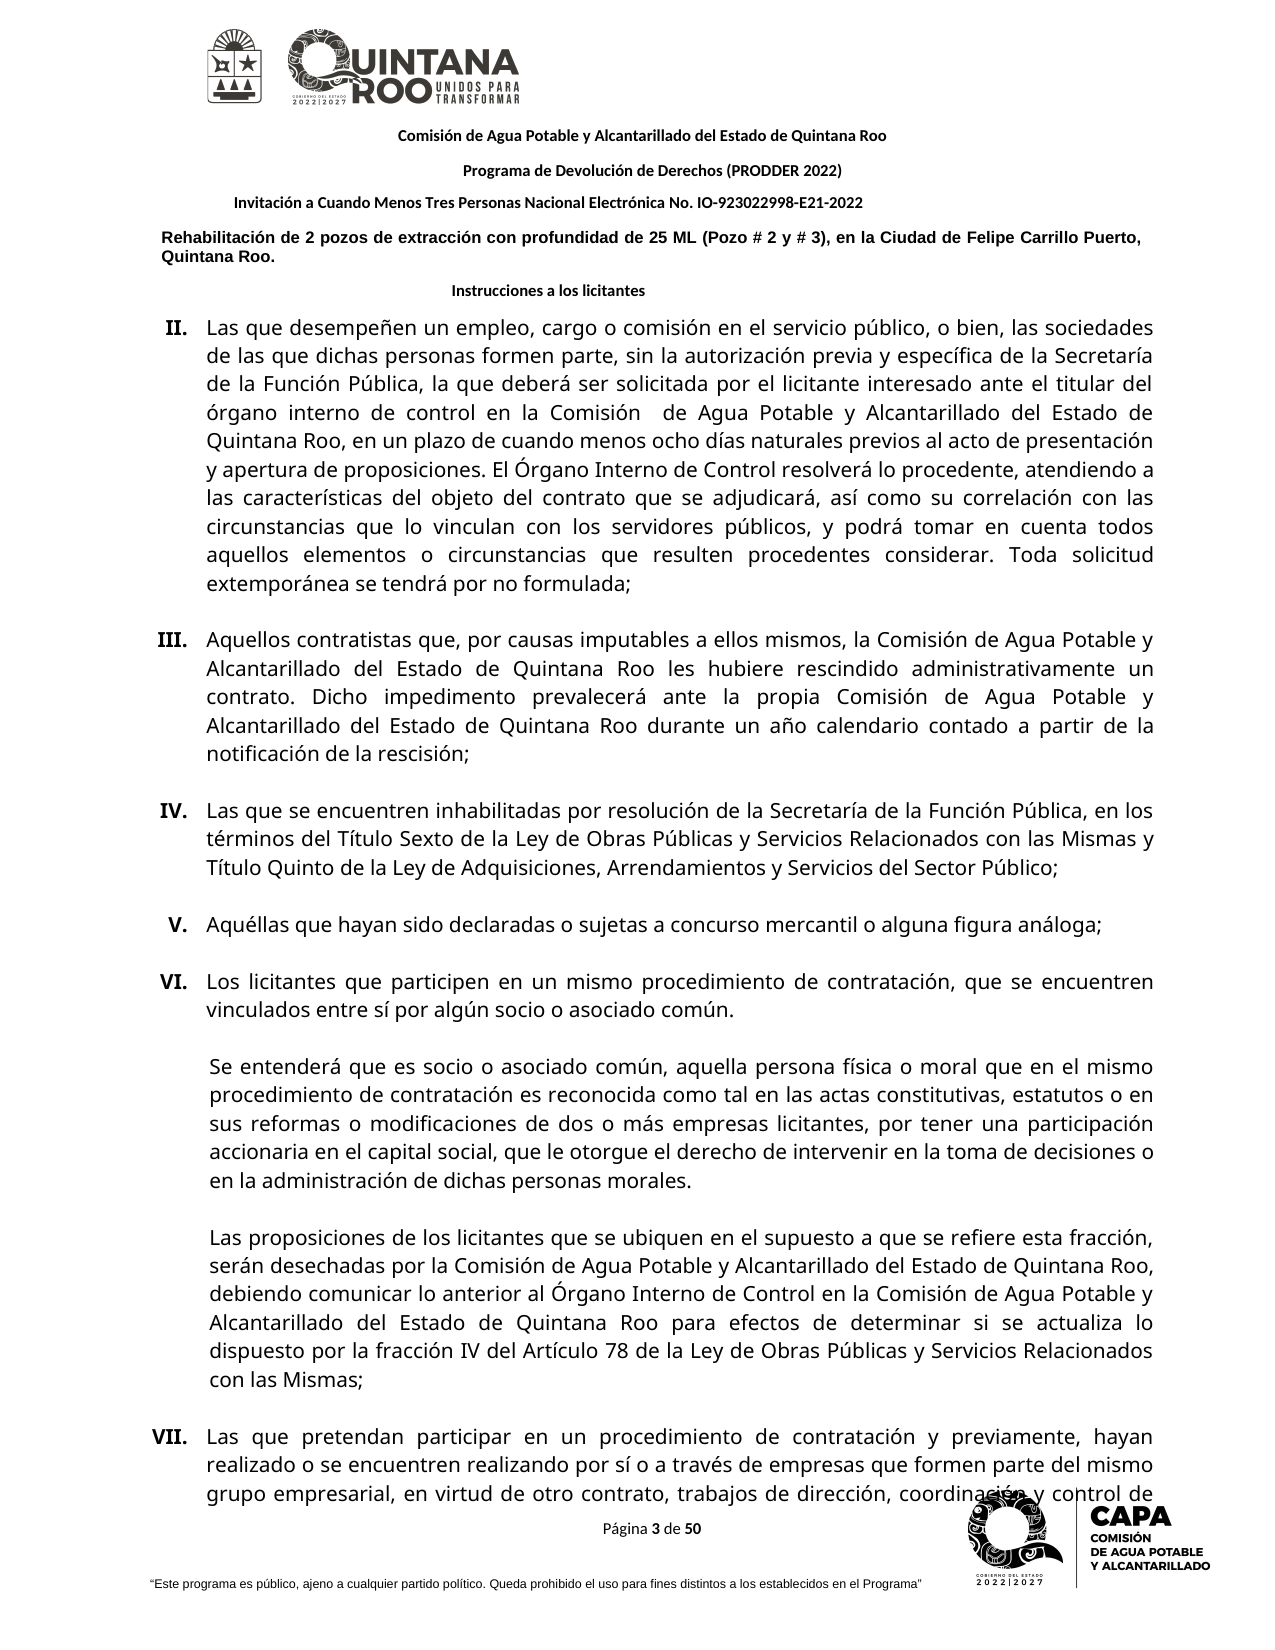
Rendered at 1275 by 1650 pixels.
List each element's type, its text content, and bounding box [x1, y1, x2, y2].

picture [946, 1458, 1226, 1616]
list Aquéllas que hayan sido declaradas o sujetas a concurso mercantil o alguna figura análoga; [187, 910, 1155, 938]
text Se entenderá que es socio o asociado común, aquella persona física o moral que en el mismo procedimiento de contratación es reconocida como tal en las actas constitutivas, estatutos o en sus reformas o modificaciones de dos o más empresas licitantes, por tener una participación accionaria en el capital social, que le otorgue el derecho de intervenir en la toma de decisiones o en la administración de dichas personas morales. [209, 1052, 1155, 1194]
text Las proposiciones de los licitantes que se ubiquen en el supuesto a que se refiere esta fracción, serán desechadas por la Comisión de Agua Potable y Alcantarillado del Estado de Quintana Roo, debiendo comunicar lo anterior al Órgano Interno de Control en la Comisión de Agua Potable y Alcantarillado del Estado de Quintana Roo para efectos de determinar si se actualiza lo dispuesto por la fracción IV del Artículo 78 de la Ley de Obras Públicas y Servicios Relacionados con las Mismas; [209, 1223, 1155, 1393]
list Los licitantes que participen en un mismo procedimiento de contratación, que se encuentren vinculados entre sí por algún socio o asociado común. [187, 967, 1155, 1024]
list Las que se encuentren inhabilitadas por resolución de la Secretaría de la Función Pública, en los términos del Título Sexto de la Ley de Obras Públicas y Servicios Relacionados con las Mismas y Título Quinto de la Ley de Adquisiciones, Arrendamientos y Servicios del Sector Público; [187, 796, 1155, 881]
picture [207, 29, 519, 105]
list Las que desempeñen un empleo, cargo o comisión en el servicio público, o bien, las sociedades de las que dichas personas formen parte, sin la autorización previa y específica de la Secretaría de la Función Pública, la que deberá ser solicitada por el licitante interesado ante el titular del órgano interno de control en la Comisión de Agua Potable y Alcantarillado del Estado de Quintana Roo, en un plazo de cuando menos ocho días naturales previos al acto de presentación y apertura de proposiciones. El Órgano Interno de Control resolverá lo procedente, atendiendo a las características del objeto del contrato que se adjudicará, así como su correlación con las circunstancias que lo vinculan con los servidores públicos, y podrá tomar en cuenta todos aquellos elementos o circunstancias que resulten procedentes considerar. Toda solicitud extemporánea se tendrá por no formulada; [187, 313, 1155, 597]
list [187, 1422, 1155, 1507]
list Aquellos contratistas que, por causas imputables a ellos mismos, la Comisión de Agua Potable y Alcantarillado del Estado de Quintana Roo les hubiere rescindido administrativamente un contrato. Dicho impedimento prevalecerá ante la propia Comisión de Agua Potable y Alcantarillado del Estado de Quintana Roo durante un año calendario contado a partir de la notificación de la rescisión; [187, 626, 1155, 768]
